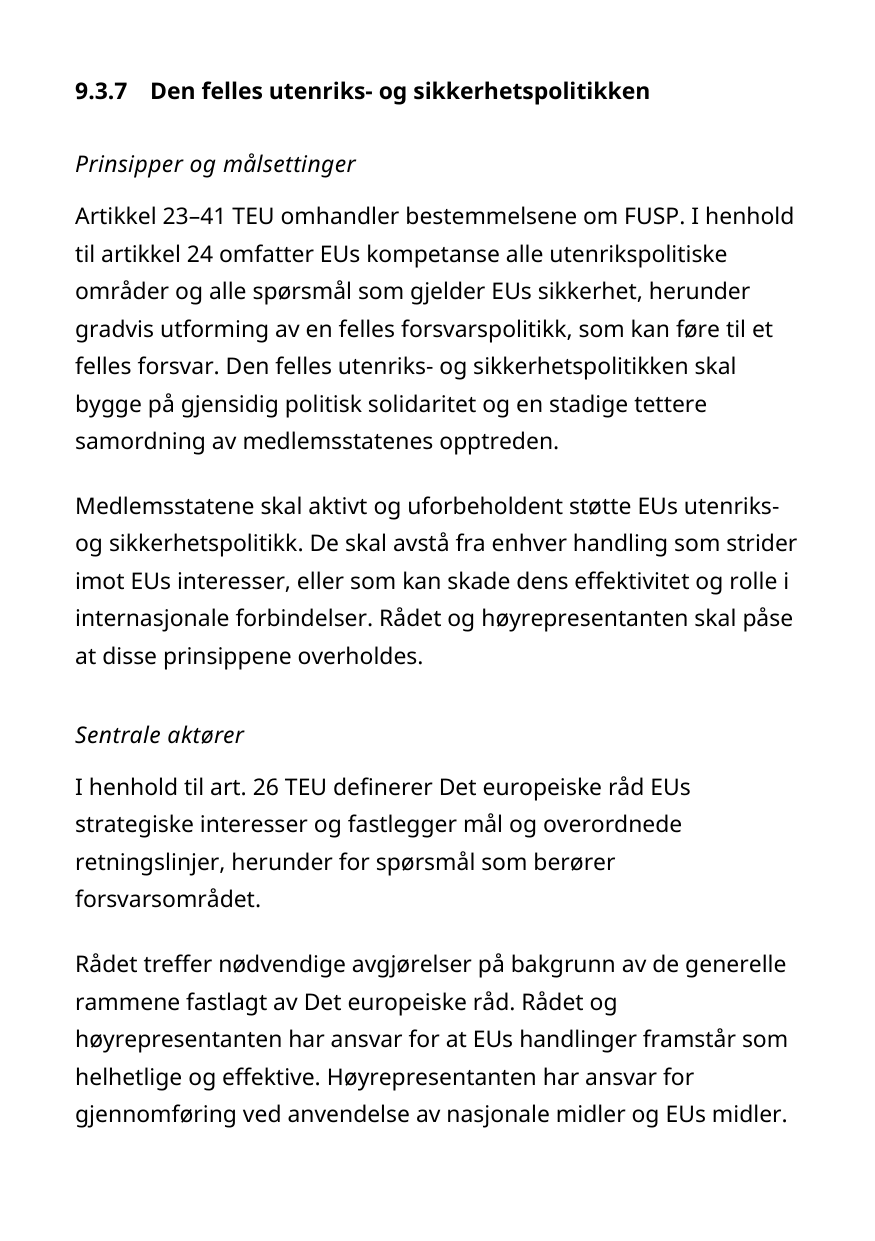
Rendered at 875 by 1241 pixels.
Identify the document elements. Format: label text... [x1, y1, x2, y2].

text Prinsipper og målsettinger [75, 148, 799, 179]
text Artikkel 23–41 TEU omhandler bestemmelsene om FUSP. I henhold til artikkel 24 omfatter EUs kompetanse alle utenrikspolitiske områder og alle spørsmål som gjelder EUs sikkerhet, herunder gradvis utforming av en felles forsvarspolitikk, som kan føre til et felles forsvar. Den felles utenriks- og sikkerhetspolitikken skal bygge på gjensidig politisk solidaritet og en stadige tettere samordning av medlemsstatenes opptreden. [75, 200, 799, 456]
text Rådet treffer nødvendige avgjørelser på bakgrunn av de generelle rammene fastlagt av Det europeiske råd. Rådet og høyrepresentanten har ansvar for at EUs handlinger framstår som helhetlige og effektive. Høyrepresentanten har ansvar for gjennomføring ved anvendelse av nasjonale midler og EUs midler. [75, 948, 799, 1129]
text Medlemsstatene skal aktivt og uforbeholdent støtte EUs utenriks- og sikkerhetspolitikk. De skal avstå fra enhver handling som strider imot EUs interesser, eller som kan skade dens effektivitet og rolle i internasjonale forbindelser. Rådet og høyrepresentanten skal påse at disse prinsippene overholdes. [75, 489, 799, 671]
text Sentrale aktører [75, 719, 799, 750]
subtitle Den felles utenriks- og sikkerhetspolitikken [75, 75, 799, 106]
text I henhold til art. 26 TEU definerer Det europeiske råd EUs strategiske interesser og fastlegger mål og overordnede retningslinjer, herunder for spørsmål som berører forsvarsområdet. [75, 771, 799, 914]
